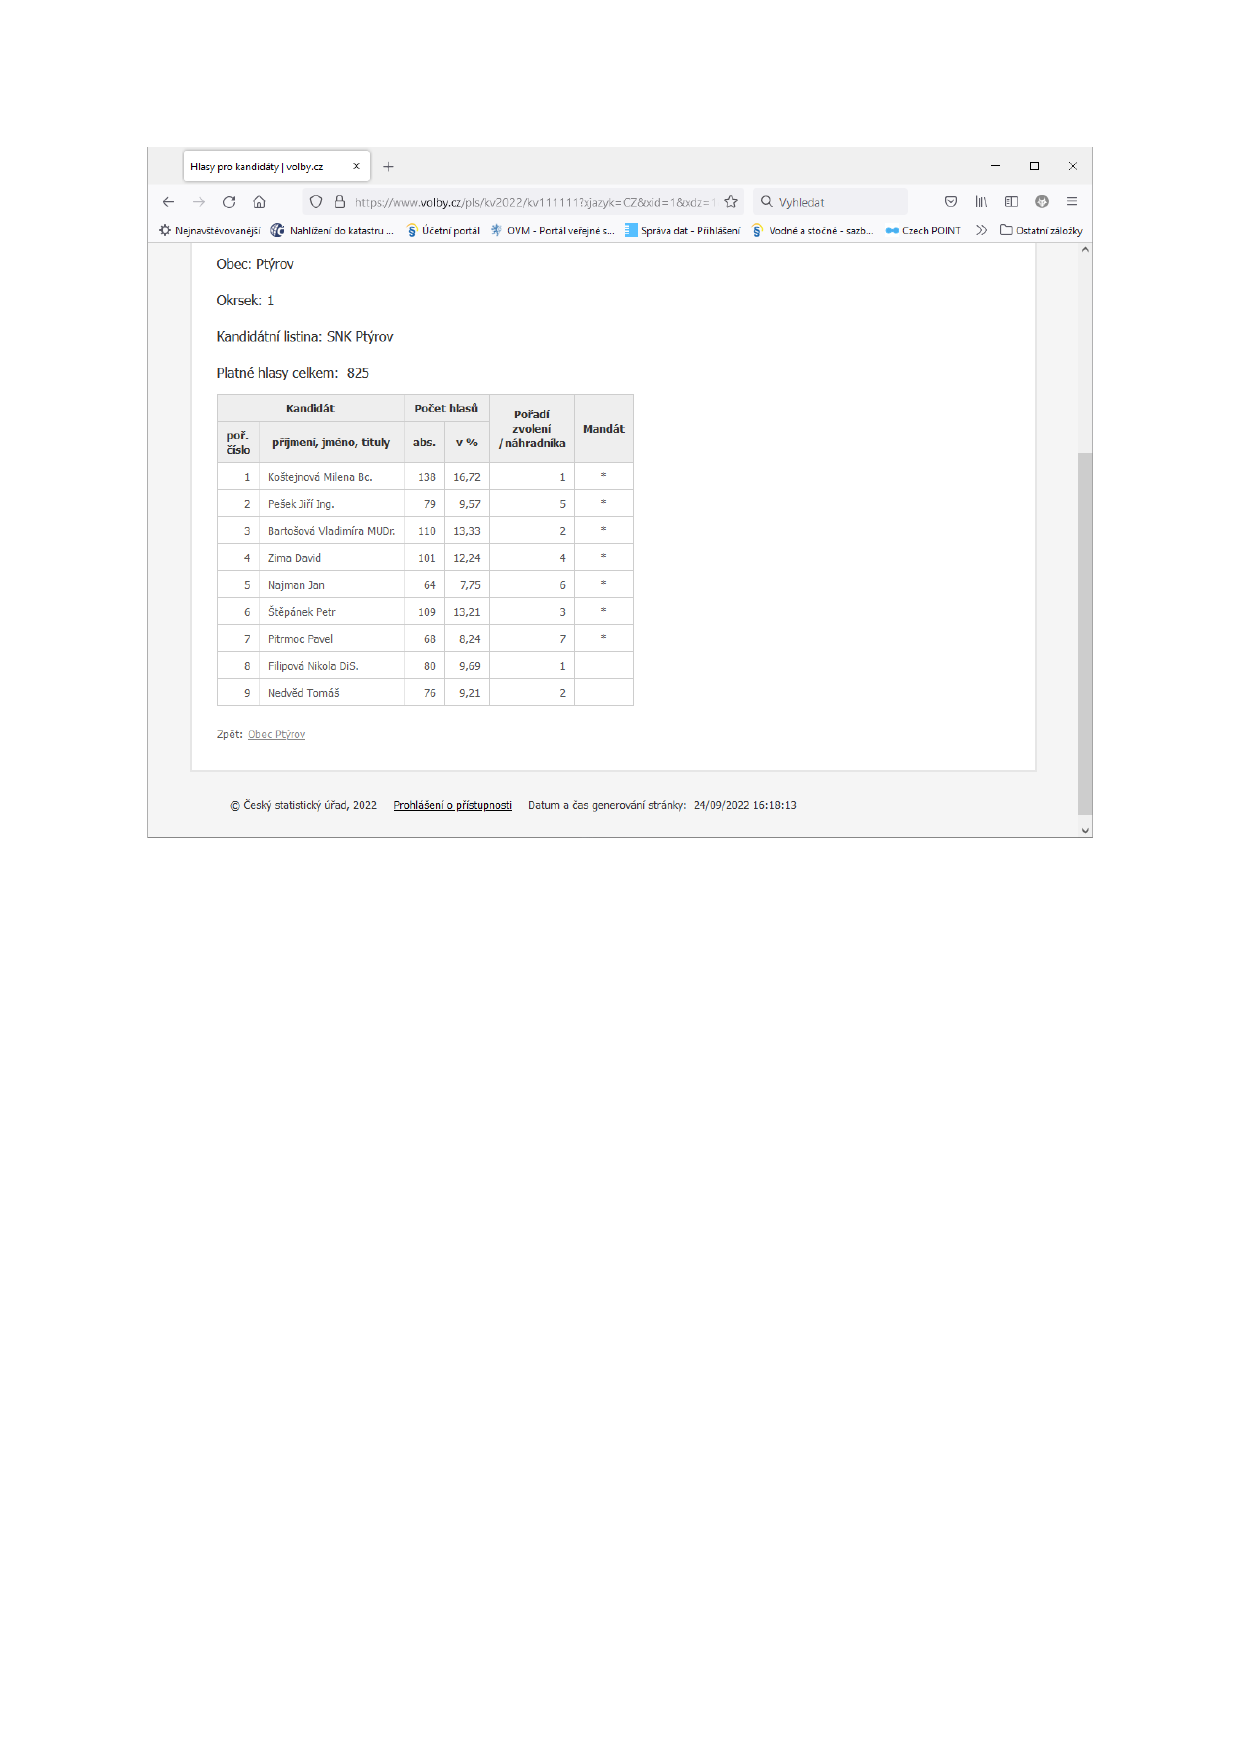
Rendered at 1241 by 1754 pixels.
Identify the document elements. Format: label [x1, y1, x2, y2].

picture [147, 147, 1093, 838]
